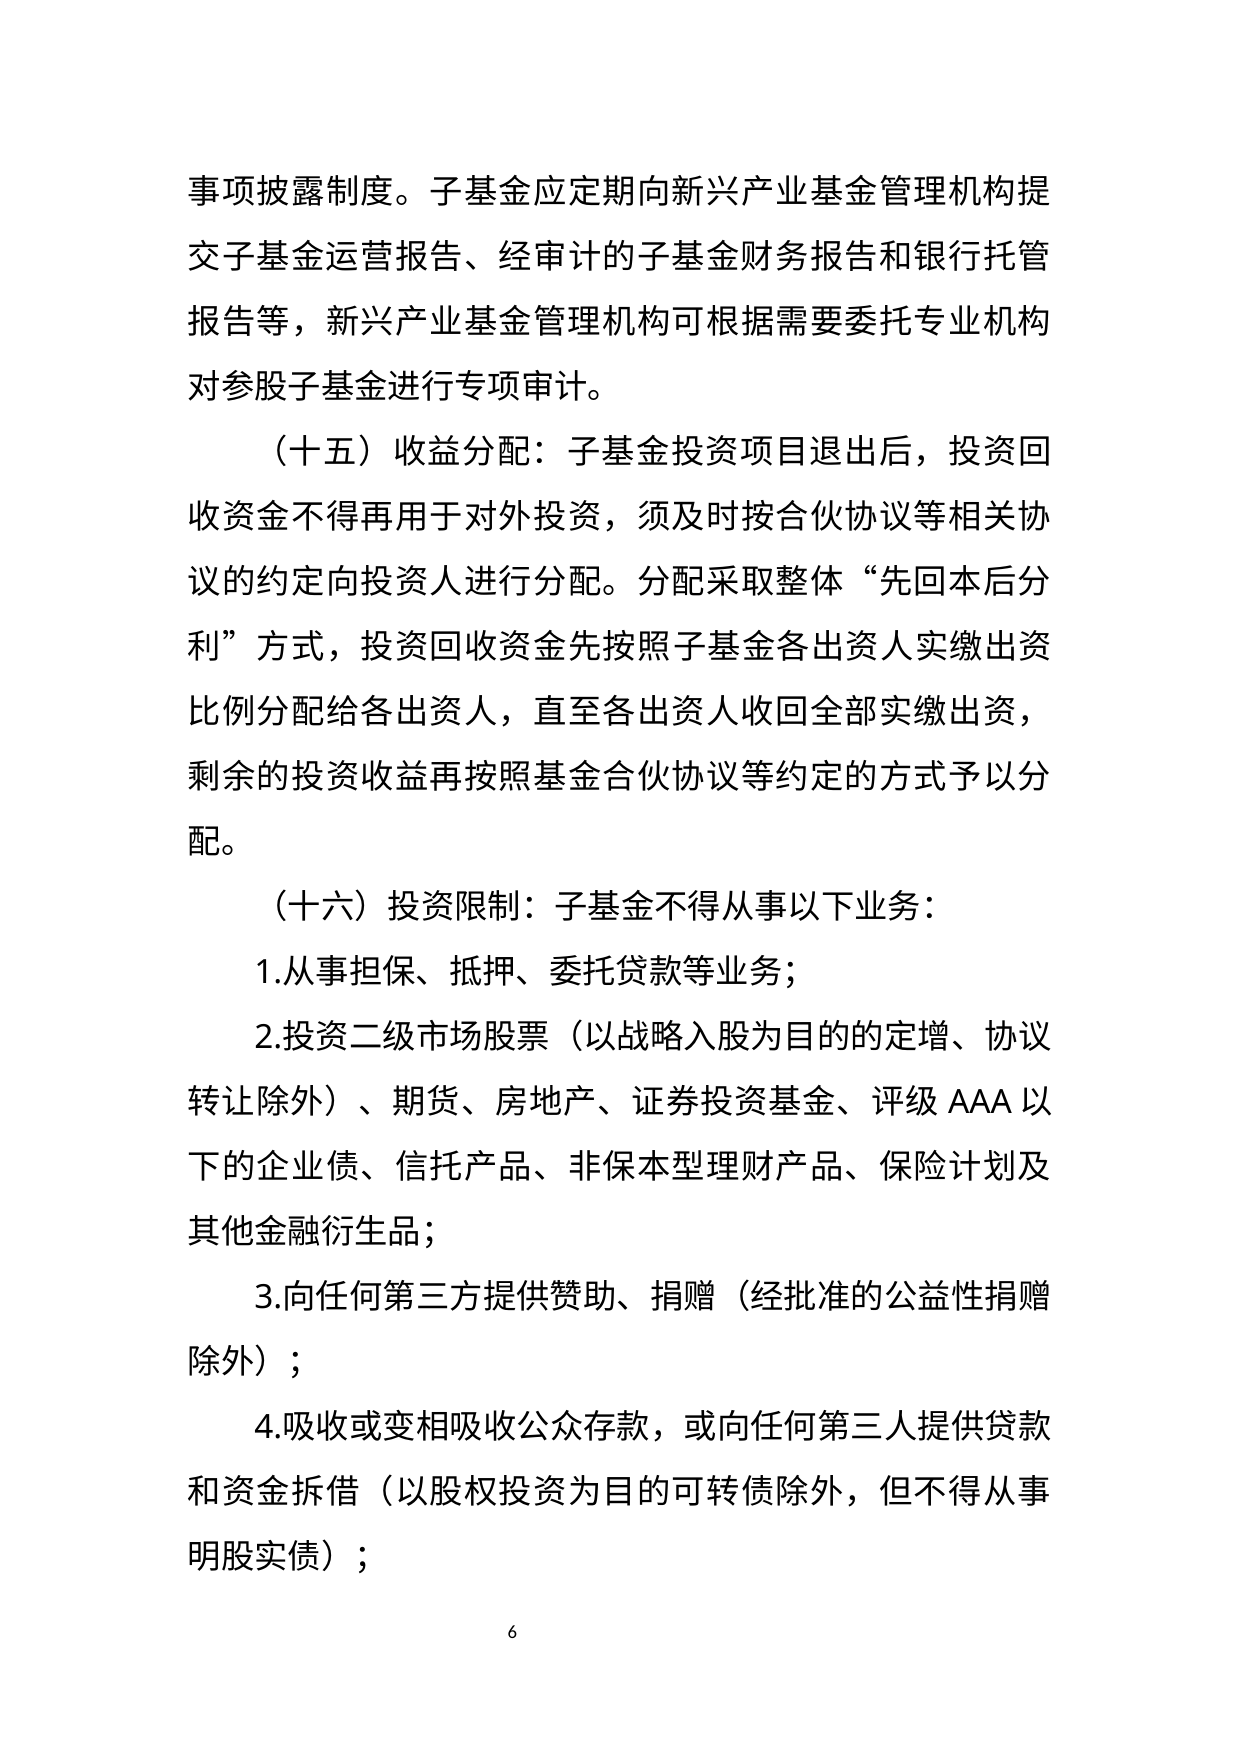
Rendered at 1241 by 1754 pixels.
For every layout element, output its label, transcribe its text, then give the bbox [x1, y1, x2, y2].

text 2.投资二级市场股票（以战略入股为目的的定增、协议转让除外）、期货、房地产、证券投资基金、评级AAA以下的企业债、信托产品、非保本型理财产品、保险计划及其他金融衍生品； [187, 1001, 1053, 1261]
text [187, 156, 1053, 416]
text 3.向任何第三方提供赞助、捐赠（经批准的公益性捐赠除外）； [187, 1261, 1053, 1391]
text 4.吸收或变相吸收公众存款，或向任何第三人提供贷款和资金拆借（以股权投资为目的可转债除外，但不得从事明股实债）； [187, 1391, 1053, 1586]
text 1.从事担保、抵押、委托贷款等业务； [187, 936, 1053, 1001]
text （十五）收益分配：子基金投资项目退出后，投资回收资金不得再用于对外投资，须及时按合伙协议等相关协议的约定向投资人进行分配。分配采取整体“先回本后分利”方式，投资回收资金先按照子基金各出资人实缴出资比例分配给各出资人，直至各出资人收回全部实缴出资，剩余的投资收益再按照基金合伙协议等约定的方式予以分配。 [187, 416, 1053, 871]
text （十六）投资限制：子基金不得从事以下业务： [187, 871, 1053, 936]
